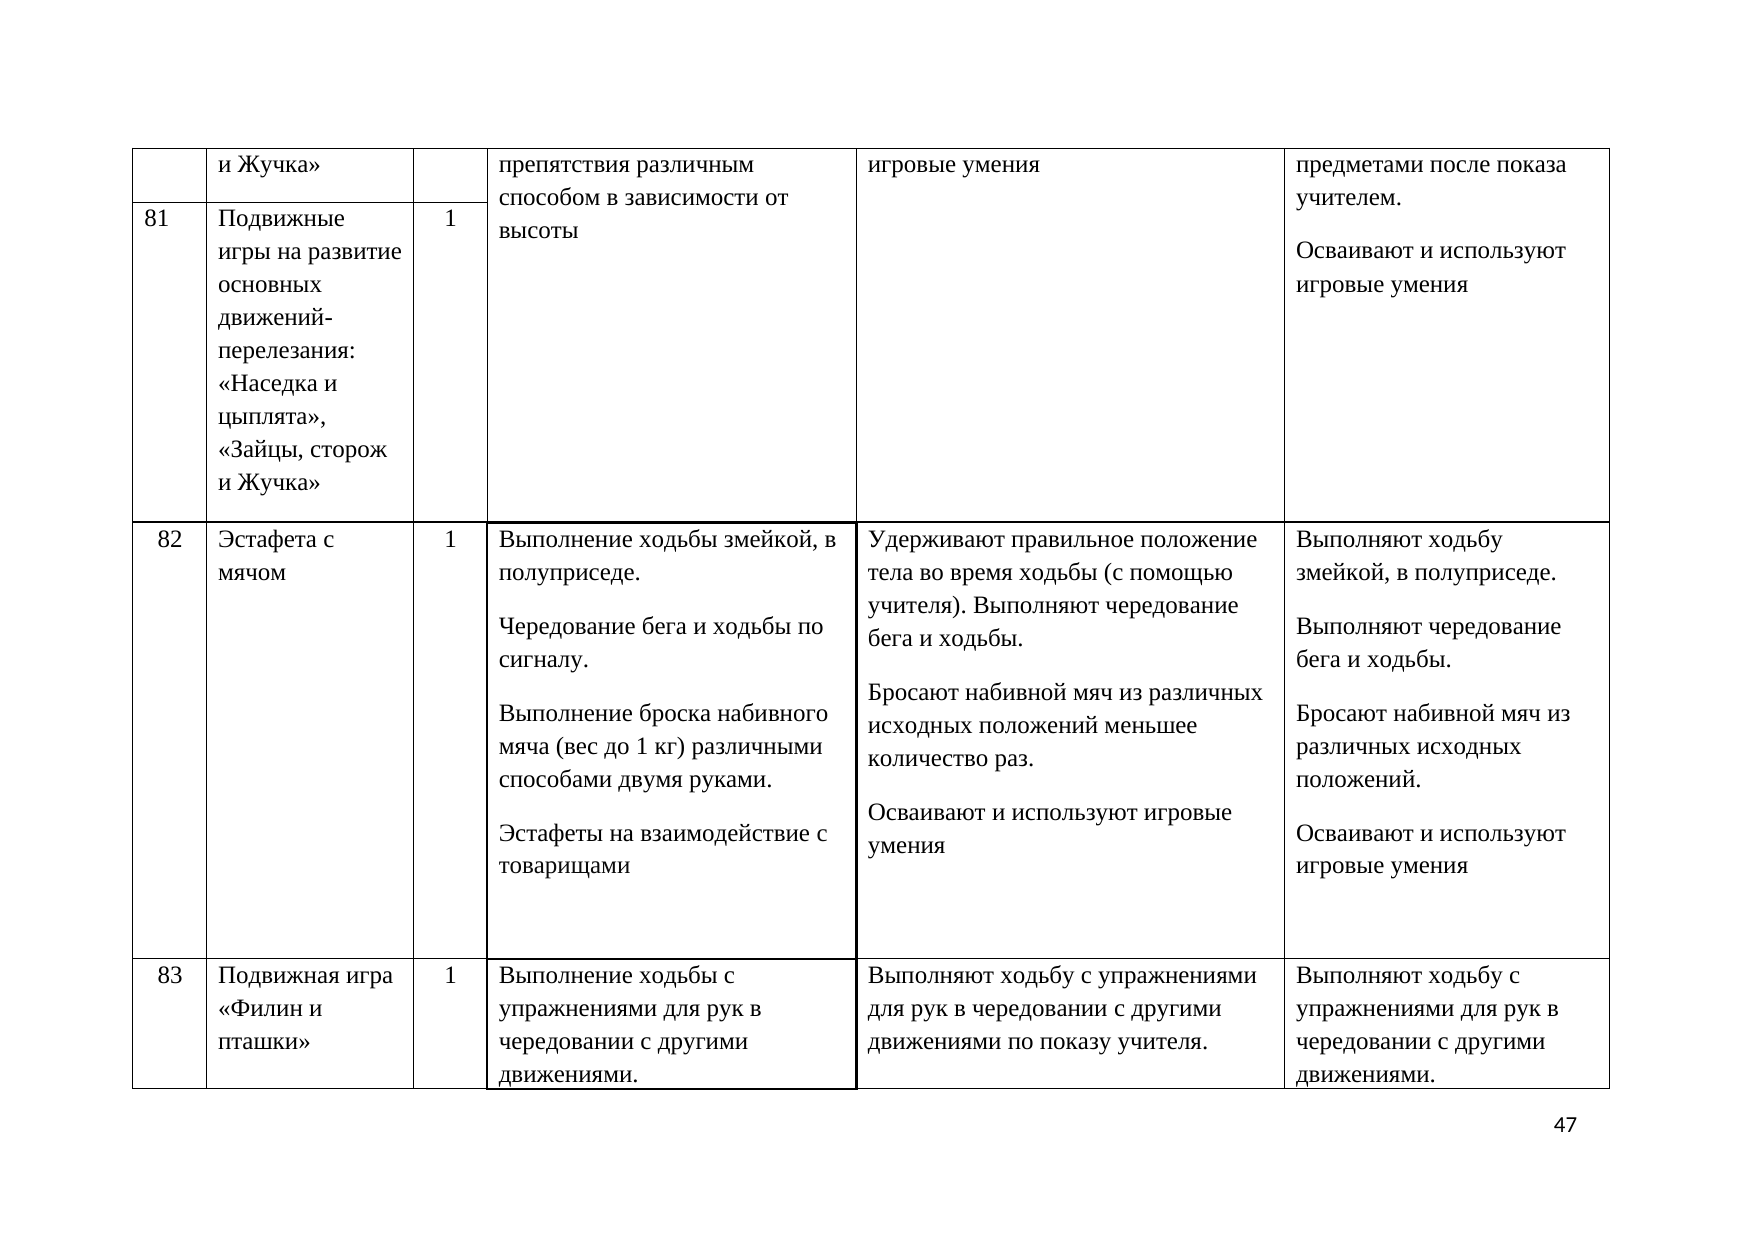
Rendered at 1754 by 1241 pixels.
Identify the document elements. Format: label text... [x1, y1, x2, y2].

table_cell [857, 149, 1284, 521]
table_header 82 [133, 523, 206, 958]
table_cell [207, 203, 413, 521]
table_header Удерживают правильное положение тела во время ходьбы (с помощью учителя). Выполняют чередование бега и ходьбы. Бросают набивной мяч из различных исходных положений меньшее количество раз. Осваивают и используют игровые умения [858, 523, 1284, 958]
table_cell 80 [133, 149, 206, 202]
table_header Эстафета с мячом [207, 523, 413, 958]
table_cell 1 [414, 203, 487, 521]
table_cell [207, 149, 413, 202]
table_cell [1285, 959, 1609, 1088]
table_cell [1285, 149, 1609, 521]
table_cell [207, 959, 413, 1088]
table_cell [858, 959, 1284, 1088]
table_cell 1 [414, 959, 486, 1088]
table_cell 81 [133, 203, 206, 521]
table_header 1 [414, 523, 486, 958]
table_cell 1 [414, 149, 487, 202]
table_header Выполняют ходьбу змейкой, в полуприседе. Выполняют чередование бега и ходьбы. Бросают набивной мяч из различных исходных положений. Осваивают и используют игровые умения [1285, 523, 1609, 958]
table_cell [488, 149, 856, 521]
table_cell 83 [133, 959, 206, 1088]
table_header Выполнение ходьбы змейкой, в полуприседе. Чередование бега и ходьбы по сигналу. Выполнение броска набивного мяча (вес до 1 кг) различными способами двумя руками. Эстафеты на взаимодействие с товарищами [488, 524, 855, 958]
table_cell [488, 960, 855, 1088]
